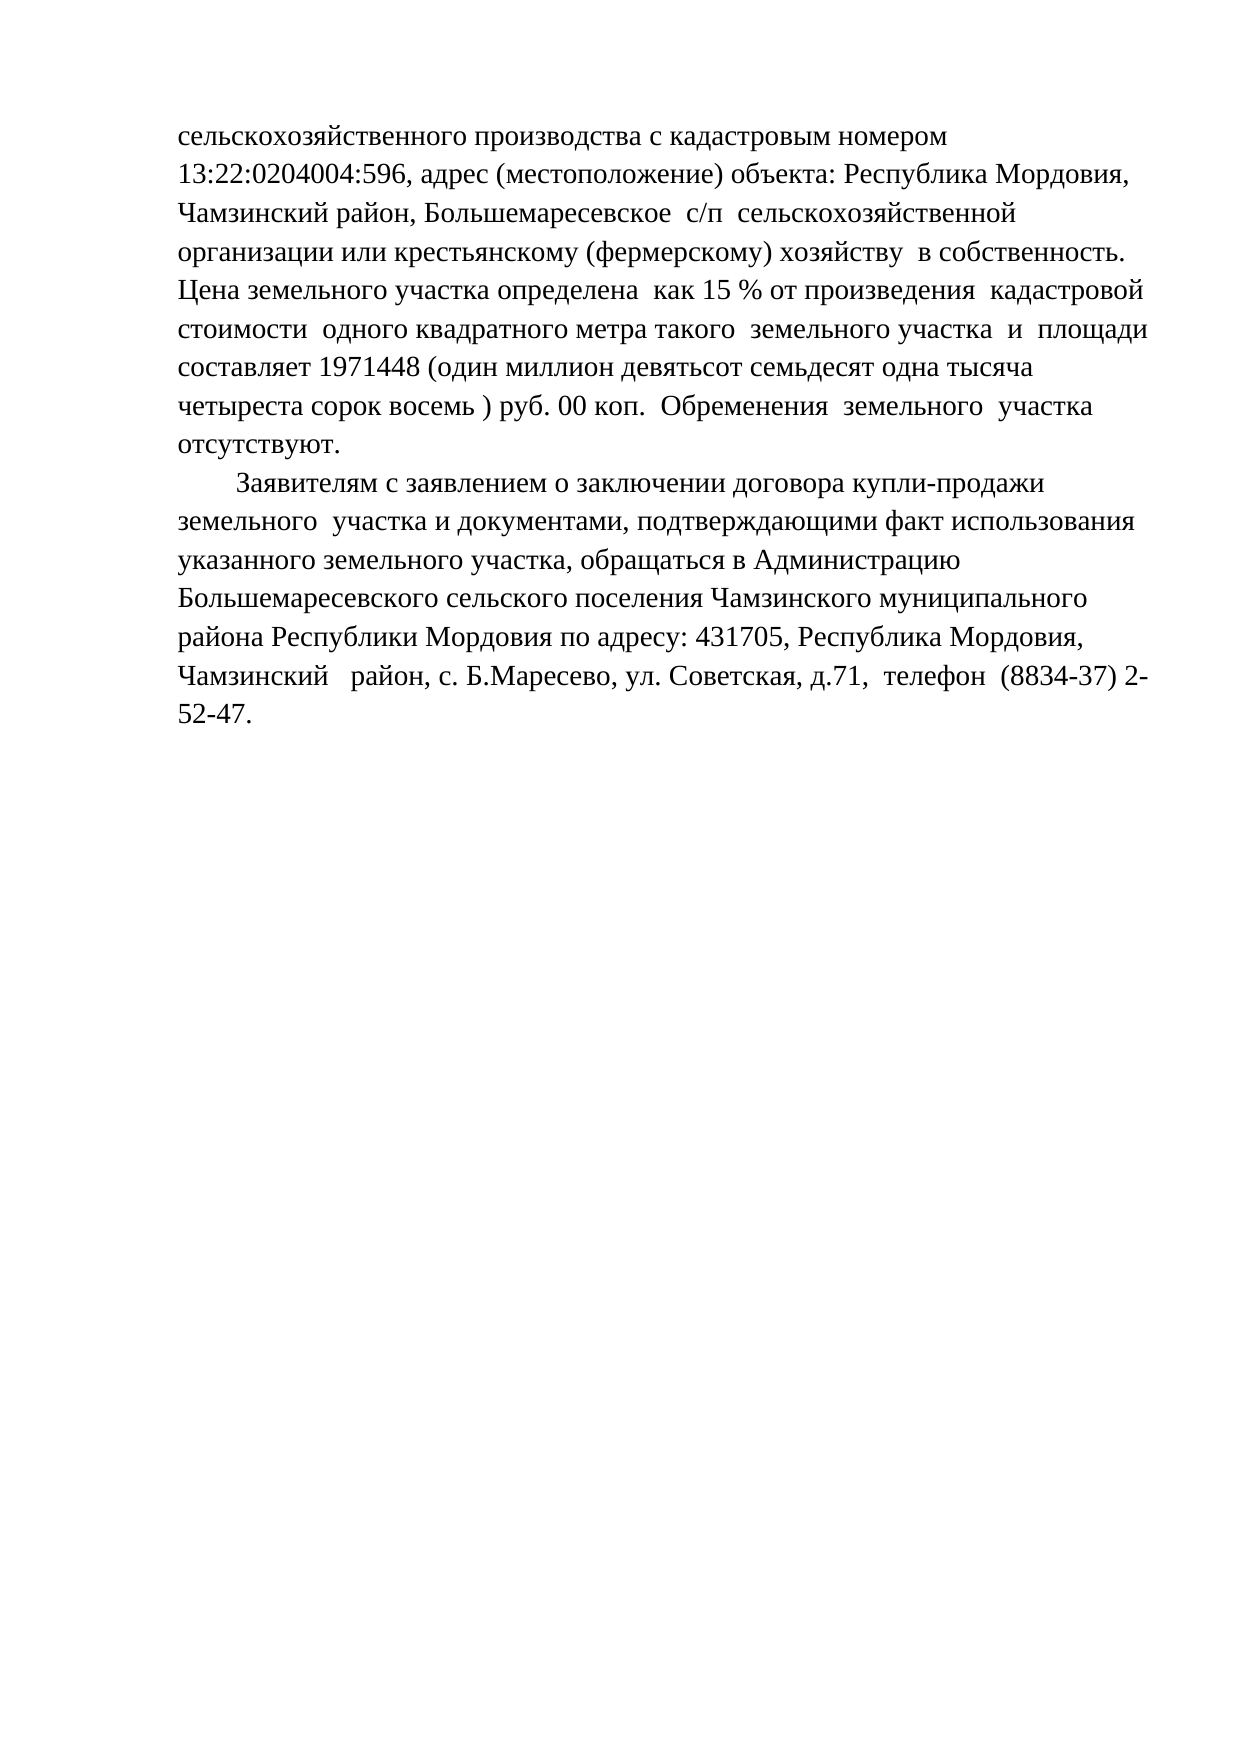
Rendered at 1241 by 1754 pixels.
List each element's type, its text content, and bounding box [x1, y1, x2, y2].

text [177, 118, 1152, 460]
text Заявителям с заявлением о заключении договора купли-продажи земельного участка и документами, подтверждающими факт использования указанного земельного участка, обращаться в Администрацию Большемаресевского сельского поселения Чамзинского муниципального района Республики Мордовия по адресу: 431705, Республика Мордовия, Чамзинский район, с. Б.Маресево, ул. Советская, д.71, телефон (8834-37) 2-52-47. [177, 465, 1152, 730]
